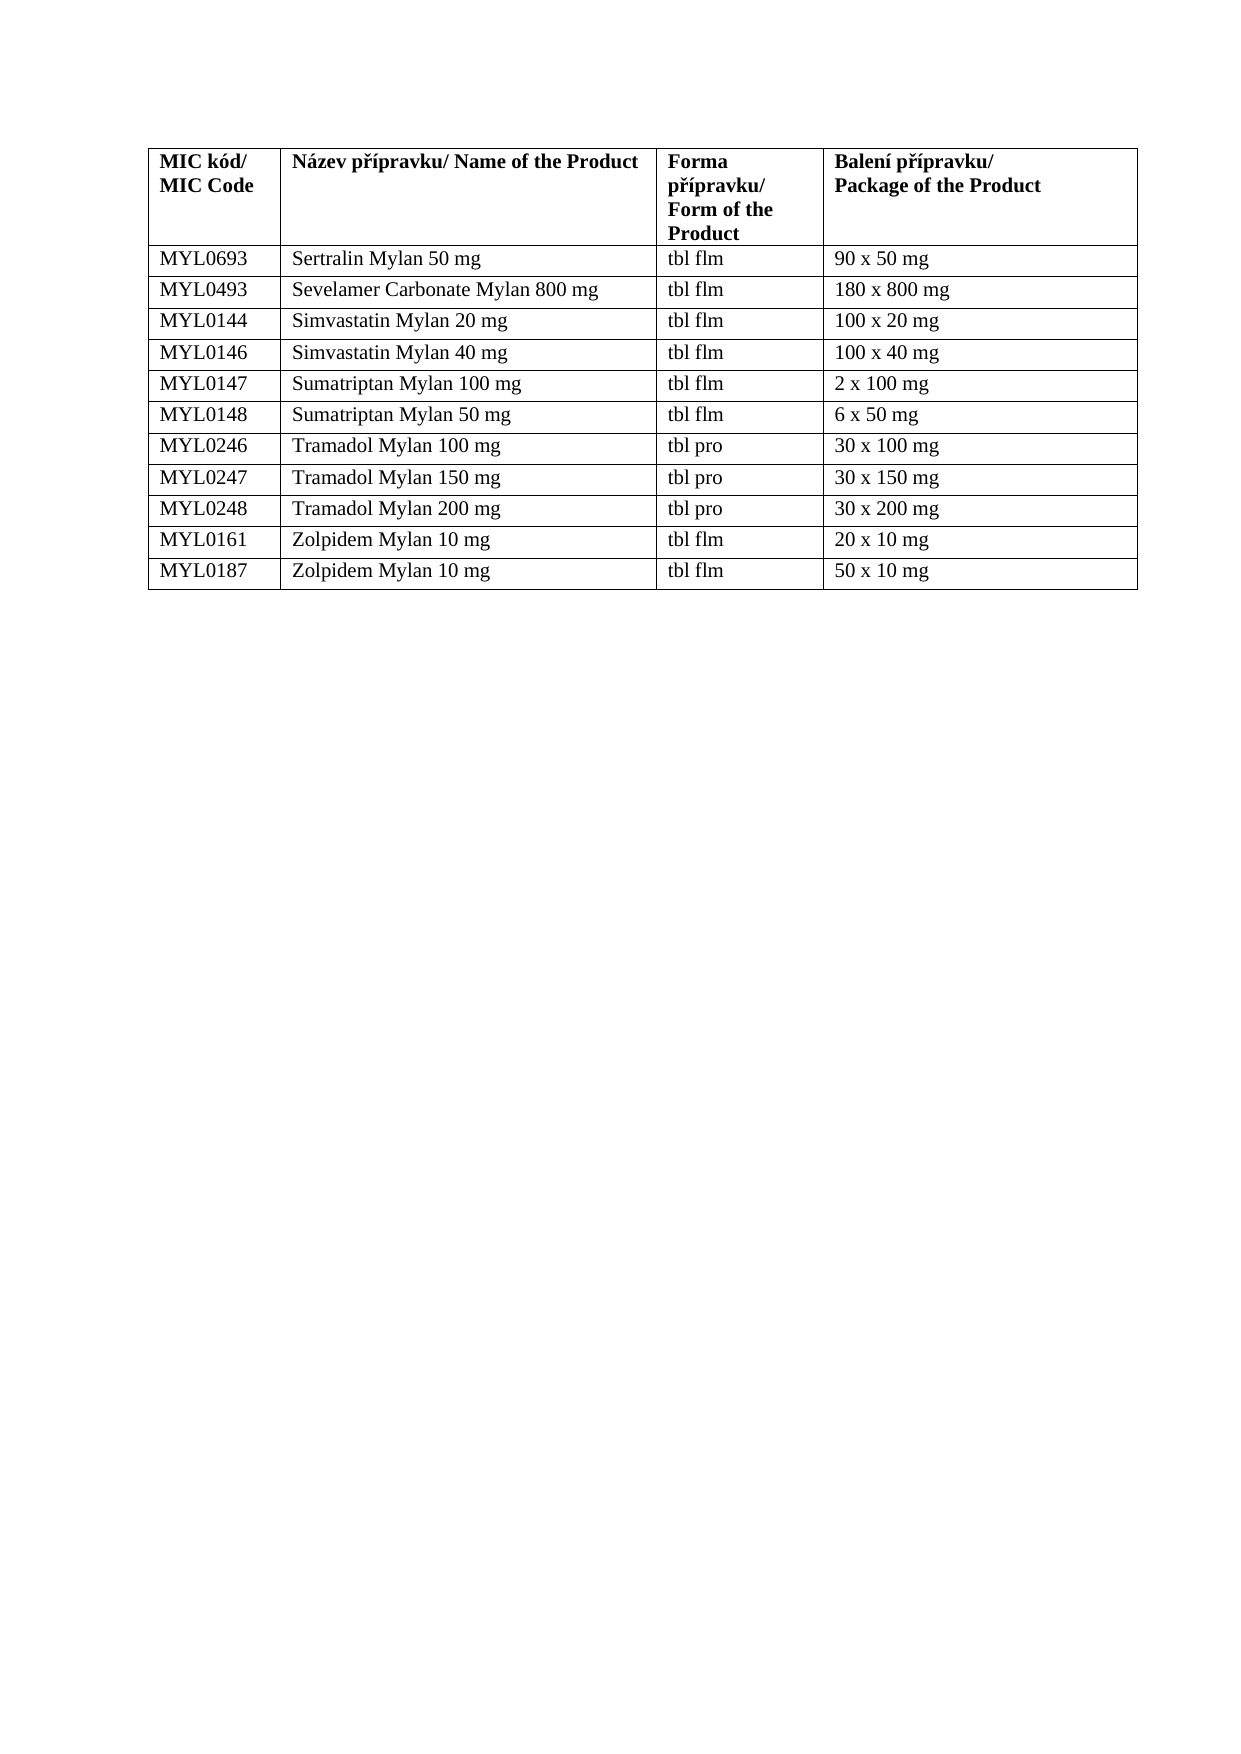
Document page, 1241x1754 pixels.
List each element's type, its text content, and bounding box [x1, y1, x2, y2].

table_cell MYL0247 [149, 465, 280, 495]
table_cell Sumatriptan Mylan 100 mg [281, 371, 656, 401]
table_cell MYL0248 [149, 496, 280, 526]
table_cell Zolpidem Mylan 10 mg [281, 559, 656, 589]
table_header Balení přípravku/ Package of the Product [824, 149, 1137, 245]
table_cell MYL0693 [149, 246, 280, 276]
table_cell MYL0148 [149, 402, 280, 432]
table_header Název přípravku/ Name of the Product [281, 149, 656, 245]
table_cell 20 x 10 mg [824, 527, 1137, 557]
table_cell 6 x 50 mg [824, 402, 1137, 432]
table_cell 180 x 800 mg [824, 277, 1137, 307]
table_cell tbl pro [657, 465, 823, 495]
table_cell 90 x 50 mg [824, 246, 1137, 276]
table_cell Zolpidem Mylan 10 mg [281, 527, 656, 557]
table_cell 30 x 200 mg [824, 496, 1137, 526]
table_cell MYL0144 [149, 309, 280, 339]
table_cell tbl flm [657, 277, 823, 307]
table_cell MYL0187 [149, 559, 280, 589]
table_cell Sertralin Mylan 50 mg [281, 246, 656, 276]
table_cell tbl flm [657, 527, 823, 557]
table_cell 30 x 150 mg [824, 465, 1137, 495]
table_cell Simvastatin Mylan 20 mg [281, 309, 656, 339]
table_cell tbl pro [657, 434, 823, 464]
table_cell Sevelamer Carbonate Mylan 800 mg [281, 277, 656, 307]
table_cell Tramadol Mylan 150 mg [281, 465, 656, 495]
table_cell tbl pro [657, 496, 823, 526]
table_cell 30 x 100 mg [824, 434, 1137, 464]
table_cell Tramadol Mylan 200 mg [281, 496, 656, 526]
table_cell Tramadol Mylan 100 mg [281, 434, 656, 464]
table_cell tbl flm [657, 309, 823, 339]
table_cell tbl flm [657, 559, 823, 589]
table_cell MYL0246 [149, 434, 280, 464]
table_cell 2 x 100 mg [824, 371, 1137, 401]
table_cell MYL0161 [149, 527, 280, 557]
table_header Forma přípravku/ Form of the Product [657, 149, 823, 245]
table_cell 50 x 10 mg [824, 559, 1137, 589]
table_cell MYL0493 [149, 277, 280, 307]
table_cell 100 x 20 mg [824, 309, 1137, 339]
table_cell Sumatriptan Mylan 50 mg [281, 402, 656, 432]
table_cell 100 x 40 mg [824, 340, 1137, 370]
table_cell tbl flm [657, 371, 823, 401]
table_cell tbl flm [657, 340, 823, 370]
table_cell MYL0147 [149, 371, 280, 401]
table_cell Simvastatin Mylan 40 mg [281, 340, 656, 370]
table_cell tbl flm [657, 402, 823, 432]
table_header MIC kód/ MIC Code [149, 149, 280, 245]
table_cell MYL0146 [149, 340, 280, 370]
table_cell tbl flm [657, 246, 823, 276]
